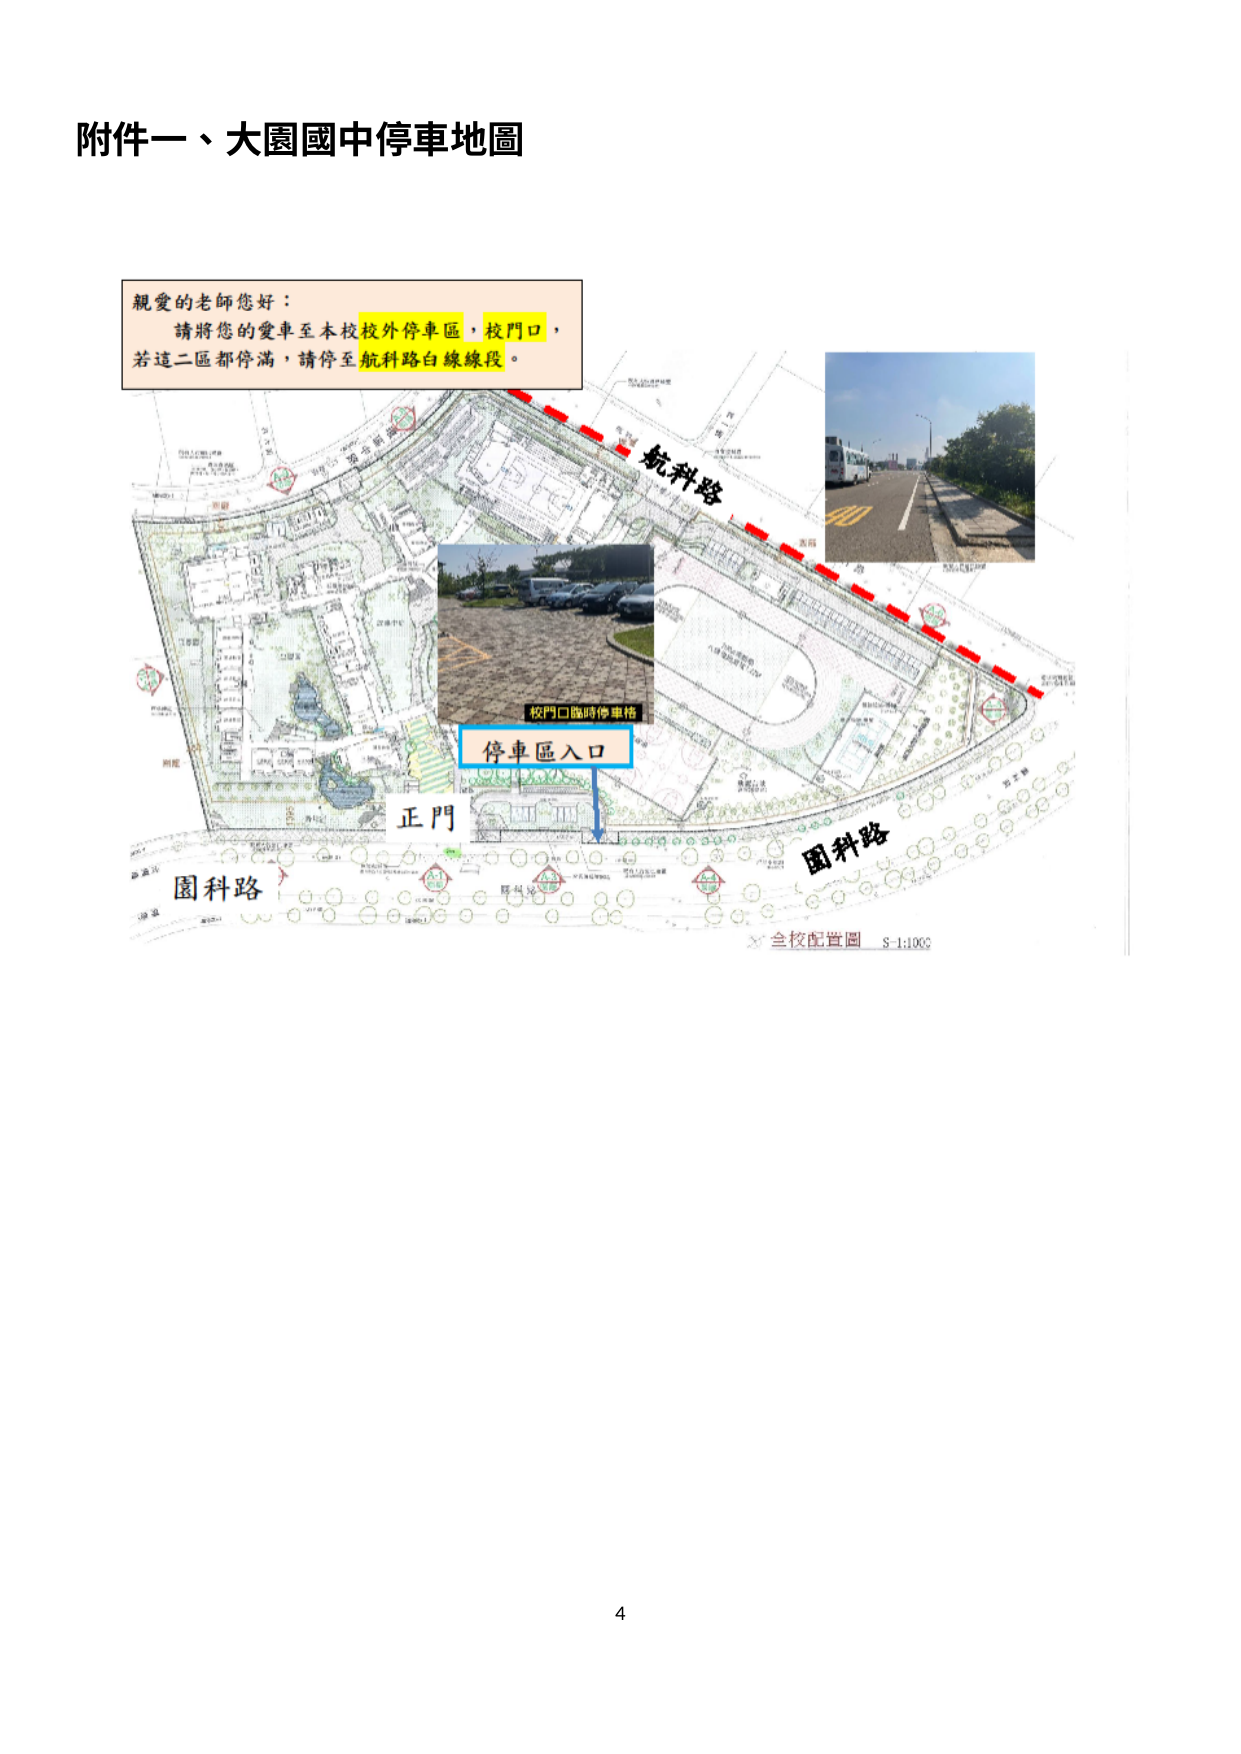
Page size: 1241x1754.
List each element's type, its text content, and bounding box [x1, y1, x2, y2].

text 附件一、大園國中停車地圖 [75, 87, 1165, 187]
